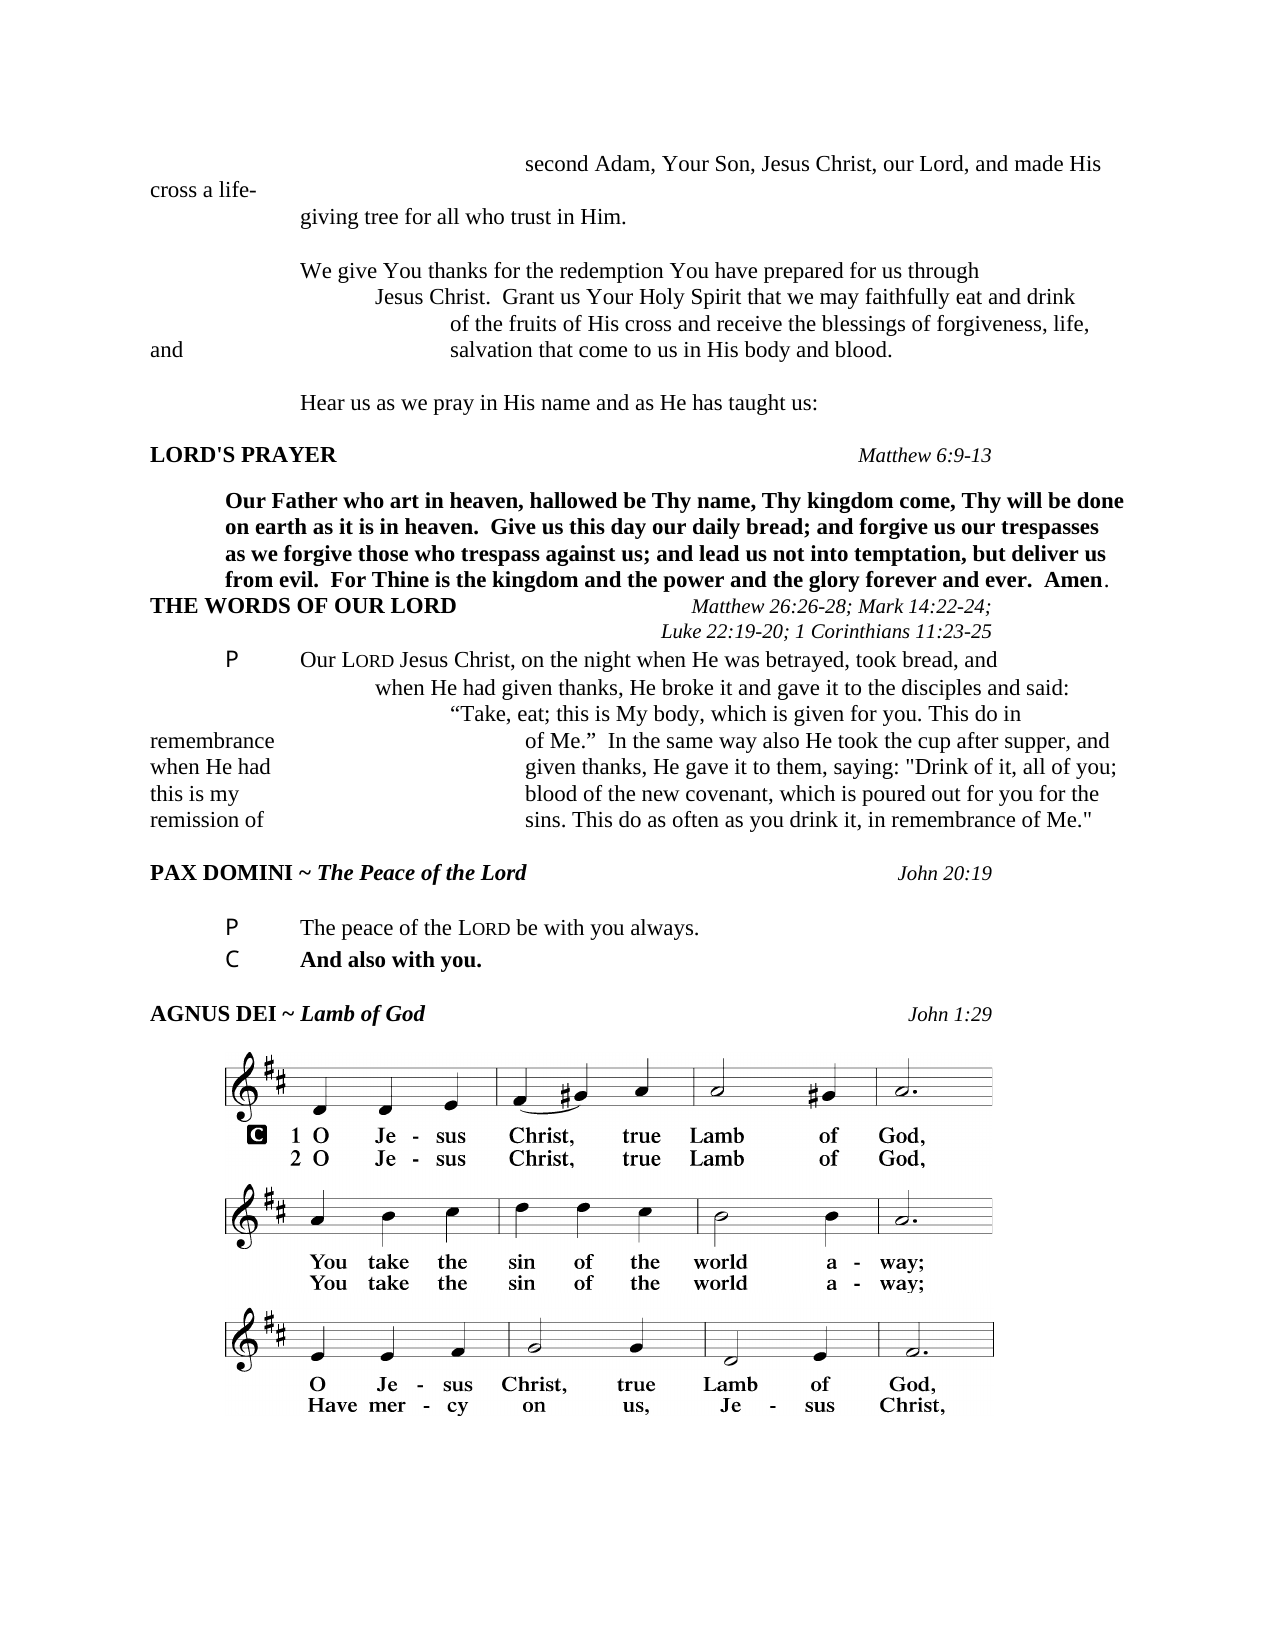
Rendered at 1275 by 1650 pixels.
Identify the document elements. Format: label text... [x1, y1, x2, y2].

text P The peace of the Lord be with you always. [225, 911, 1125, 943]
text Our Father who art in heaven, hallowed be Thy name, Thy kingdom come, Thy will be done on earth as it is in heaven. Give us this day our daily bread; and forgive us our trespasses as we forgive those who trespass against us; and lead us not into temptation, but deliver us from evil. For Thine is the kingdom and the power and the glory forever and ever. Amen. [225, 487, 1125, 592]
text giving tree for all who trust in Him. [150, 203, 1125, 229]
text Hear us as we pray in His name and as He has taught us: [150, 389, 1125, 415]
text LORD'S PRAYER Matthew 6:9-13 [150, 442, 1125, 468]
text AGNUS DEI ~ Lamb of God John 1:29 [150, 1000, 1125, 1027]
text C And also with you. [225, 943, 1125, 974]
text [150, 150, 1125, 203]
text Luke 22:19-20; 1 Corinthians 11:23-25 [150, 619, 1125, 643]
text PAX DOMINI ~ The Peace of the Lord John 20:19 [150, 859, 1125, 885]
picture [225, 1052, 994, 1416]
text THE WORDS OF OUR LORD Matthew 26:26-28; Mark 14:22-24; [150, 592, 1125, 619]
text P Our Lord Jesus Christ, on the night when He was betrayed, took bread, and when He had given thanks, He broke it and gave it to the disciples and said: “Take, eat; this is My body, which is given for you. This do in remembrance of Me.” In the same way also He took the cup after supper, and when He had given thanks, He gave it to them, saying: "Drink of it, all of you; this is my blood of the new covenant, which is poured out for you for the remission of sins. This do as often as you drink it, in remembrance of Me." [150, 643, 1125, 832]
text We give You thanks for the redemption You have prepared for us through Jesus Christ. Grant us Your Holy Spirit that we may faithfully eat and drink of the fruits of His cross and receive the blessings of forgiveness, life, and salvation that come to us in His body and blood. [150, 257, 1125, 362]
